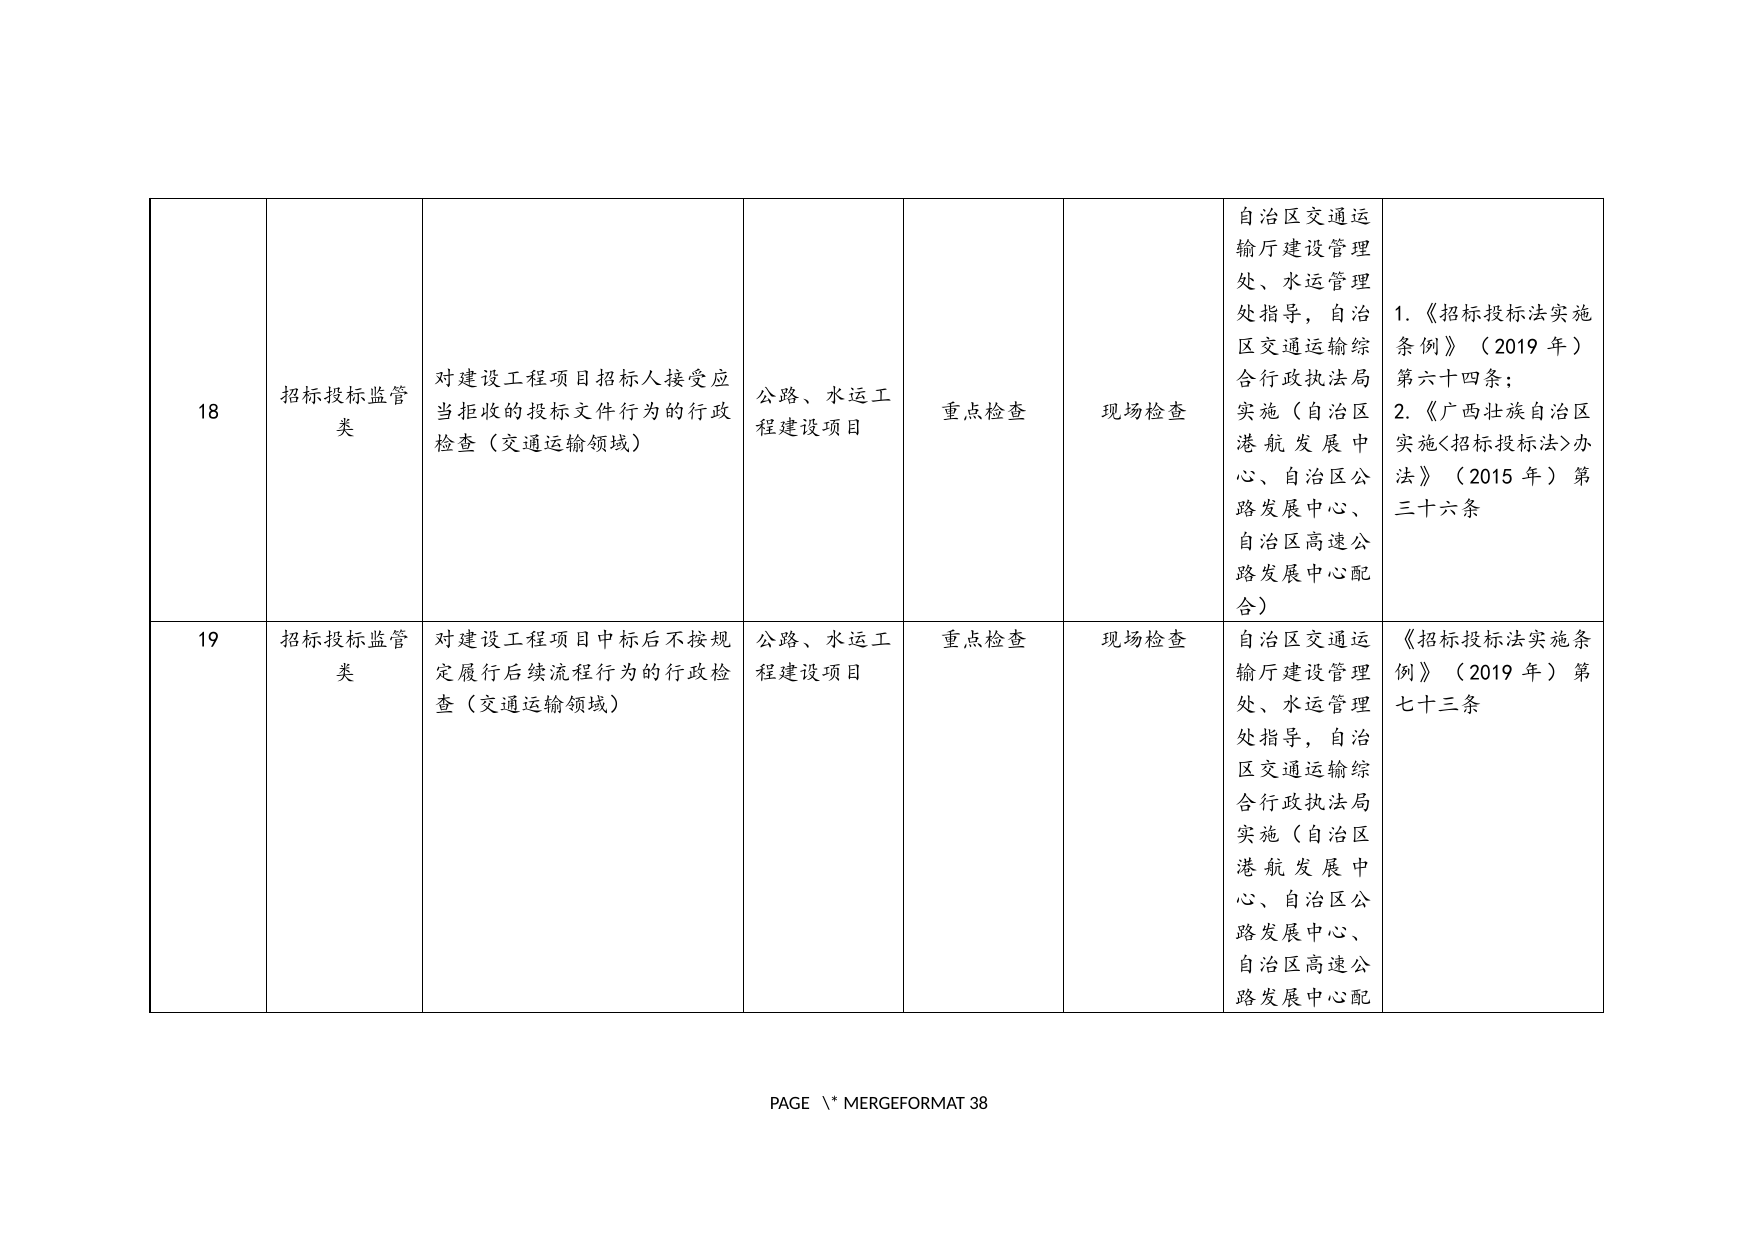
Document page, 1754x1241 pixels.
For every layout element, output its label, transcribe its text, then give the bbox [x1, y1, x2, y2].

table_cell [423, 622, 743, 1012]
table_cell 现场检查 [1064, 622, 1223, 1012]
table_cell 招标投标监管类 [267, 622, 422, 1012]
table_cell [1224, 622, 1382, 1012]
table_cell 现场检查 [1064, 199, 1223, 621]
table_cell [1224, 199, 1382, 621]
table_cell 对建设工程项目招标人接受应当拒收的投标文件行为的行政检查（交通运输领域） [423, 199, 743, 621]
table_cell 公路、水运工程建设项目 [744, 622, 903, 1012]
table_cell 1.《招标投标法实施条例》（2019年）第六十四条； 2.《广西壮族自治区实施<招标投标法>办法》（2015年）第三十六条 [1383, 199, 1603, 621]
table_cell 公路、水运工程建设项目 [744, 199, 903, 621]
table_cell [1383, 622, 1603, 1012]
table_cell 19 [151, 622, 266, 1012]
table_cell 重点检查 [904, 199, 1063, 621]
table_cell 重点检查 [904, 622, 1063, 1012]
table_cell 招标投标监管类 [267, 199, 422, 621]
table_cell 18 [151, 199, 266, 621]
